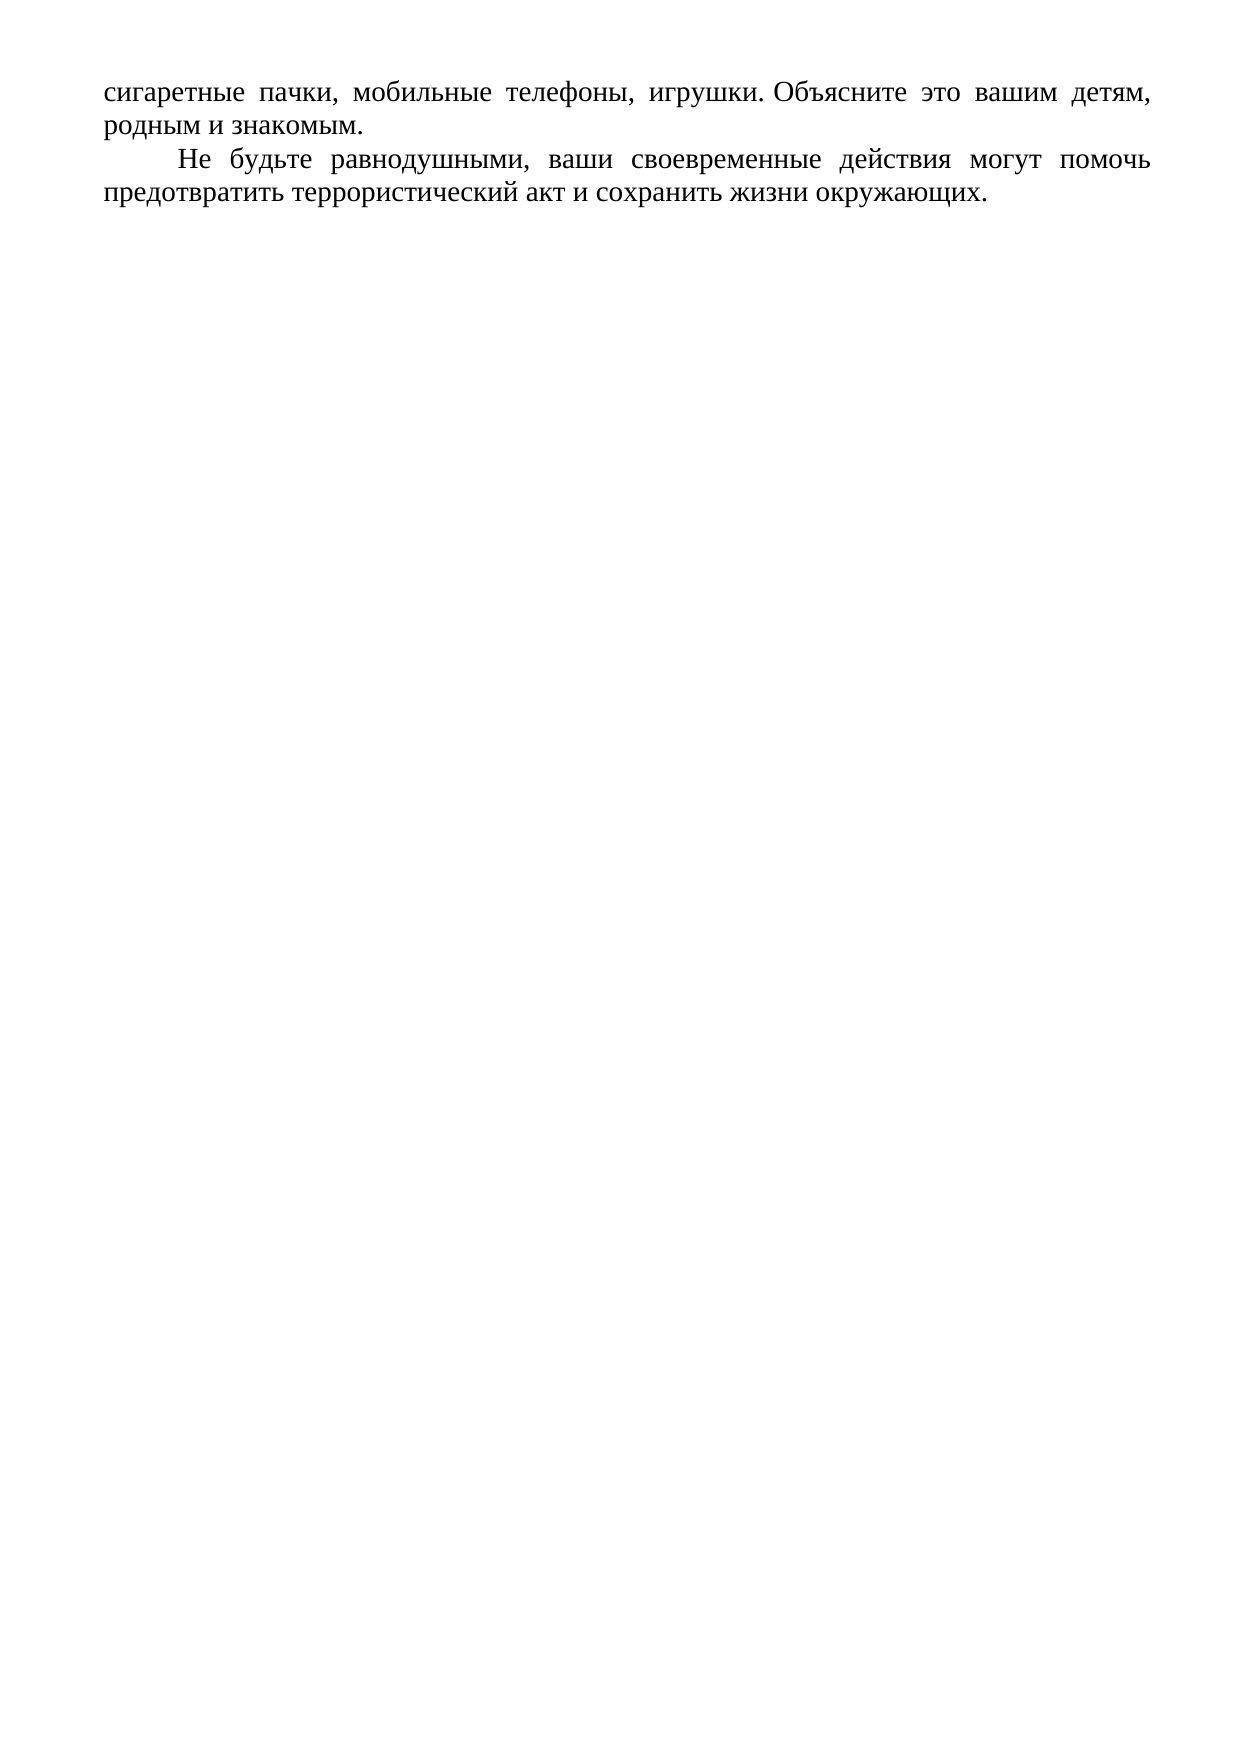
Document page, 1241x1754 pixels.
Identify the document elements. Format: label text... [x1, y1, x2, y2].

text Не будьте равнодушными, ваши своевременные действия могут помочь предотвратить террористический акт и сохранить жизни окружающих. [103, 141, 1152, 208]
